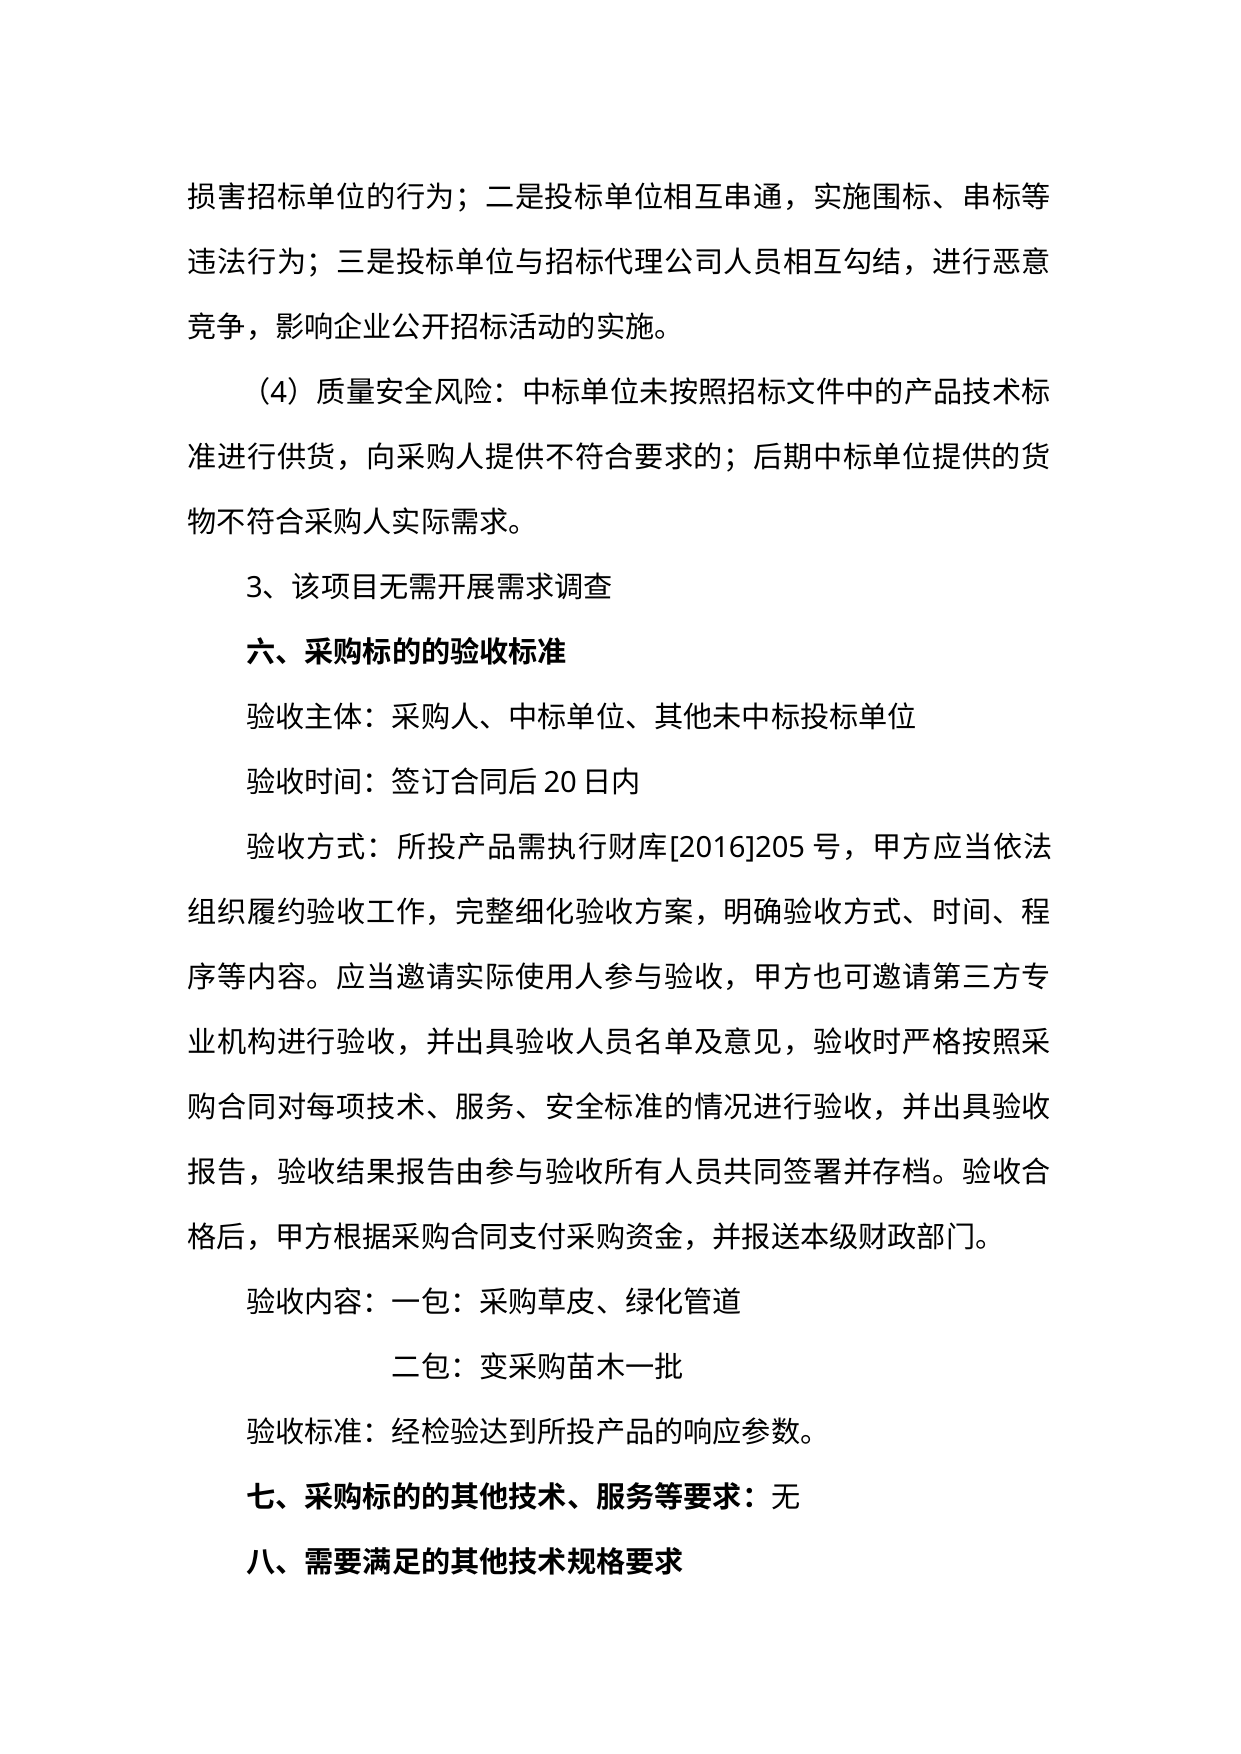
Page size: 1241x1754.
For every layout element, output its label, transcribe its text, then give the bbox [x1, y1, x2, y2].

text 七、采购标的的其他技术、服务等要求：无 [187, 1462, 1053, 1527]
text 验收内容：一包：采购草皮、绿化管道 [187, 1267, 1053, 1332]
text 八、需要满足的其他技术规格要求 [187, 1527, 1053, 1592]
text 验收方式：所投产品需执行财库[2016]205号，甲方应当依法组织履约验收工作，完整细化验收方案，明确验收方式、时间、程序等内容。应当邀请实际使用人参与验收，甲方也可邀请第三方专业机构进行验收，并出具验收人员名单及意见，验收时严格按照采购合同对每项技术、服务、安全标准的情况进行验收，并出具验收报告，验收结果报告由参与验收所有人员共同签署并存档。验收合格后，甲方根据采购合同支付采购资金，并报送本级财政部门。 [187, 812, 1053, 1267]
text 二包：变采购苗木一批 [187, 1332, 1053, 1397]
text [187, 162, 1053, 552]
text 验收时间：签订合同后20日内 [187, 747, 1053, 812]
text 验收标准：经检验达到所投产品的响应参数。 [187, 1397, 1053, 1462]
text 3、该项目无需开展需求调查 [187, 552, 1053, 617]
text 验收主体：采购人、中标单位、其他未中标投标单位 [187, 682, 1053, 747]
text 六、采购标的的验收标准 [187, 617, 1053, 682]
